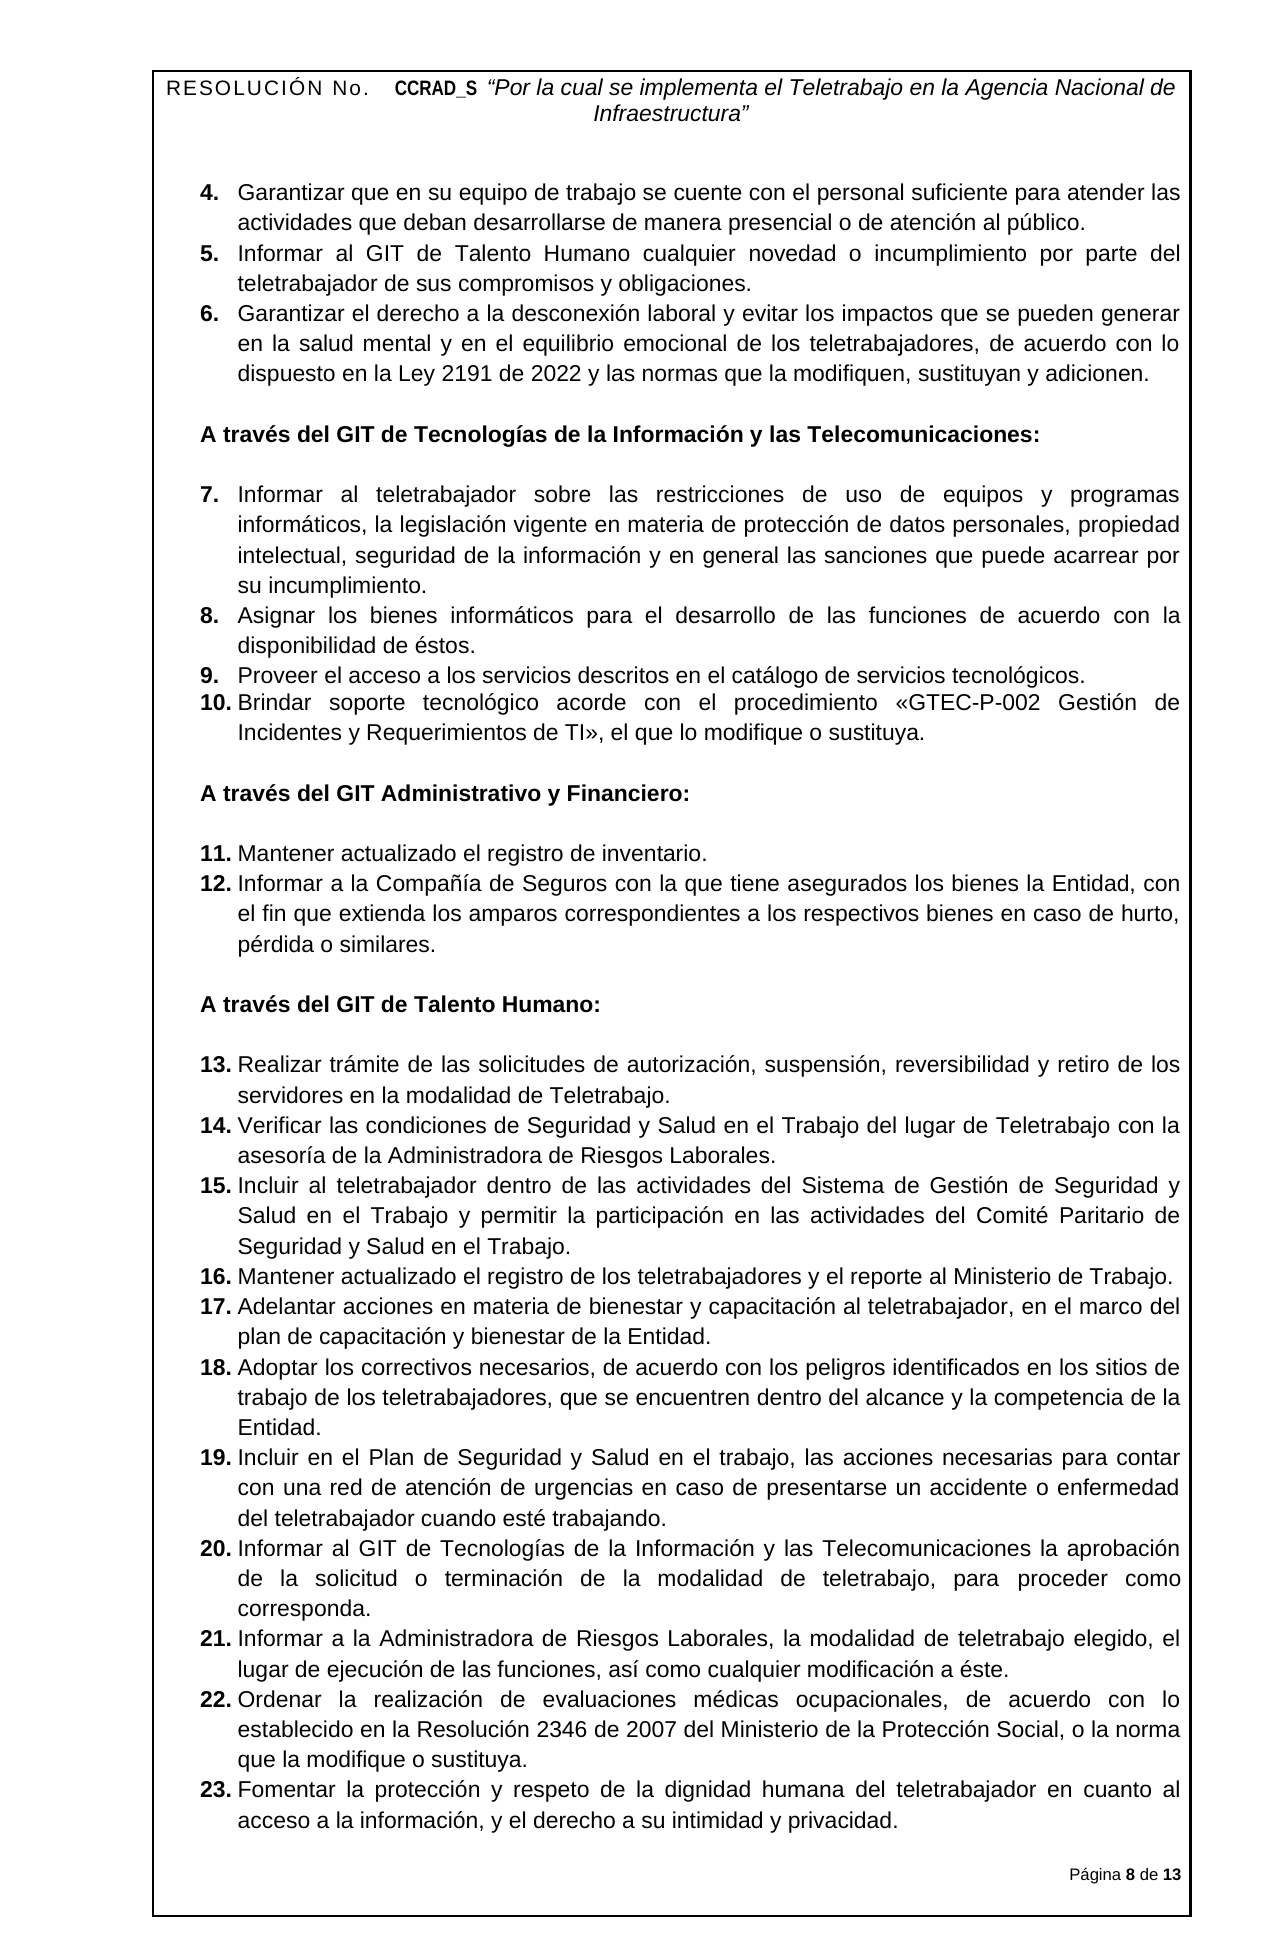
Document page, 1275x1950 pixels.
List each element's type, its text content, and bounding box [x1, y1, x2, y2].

list Informar al GIT de Talento Humano cualquier novedad o incumplimiento por parte del teletrabajador de sus compromisos y obligaciones. [200, 239, 1181, 296]
text A través del GIT Administrativo y Financiero: [162, 779, 1181, 806]
list Informar al teletrabajador sobre las restricciones de uso de equipos y programas informáticos, la legislación vigente en materia de protección de datos personales, propiedad intelectual, seguridad de la información y en general las sanciones que puede acarrear por su incumplimiento. [200, 481, 1181, 598]
list Informar a la Administradora de Riesgos Laborales, la modalidad de teletrabajo elegido, el lugar de ejecución de las funciones, así como cualquier modificación a éste. [200, 1625, 1181, 1682]
list Garantizar el derecho a la desconexión laboral y evitar los impactos que se pueden generar en la salud mental y en el equilibrio emocional de los teletrabajadores, de acuerdo con lo dispuesto en la Ley 2191 de 2022 y las normas que la modifiquen, sustituyan y adicionen. [200, 300, 1181, 387]
text A través del GIT de Tecnologías de la Información y las Telecomunicaciones: [162, 421, 1181, 447]
list Brindar soporte tecnológico acorde con el procedimiento «GTEC-P-002 Gestión de Incidentes y Requerimientos de TI», el que lo modifique o sustituya. [200, 689, 1181, 745]
list Proveer el acceso a los servicios descritos en el catálogo de servicios tecnológicos. [200, 662, 1181, 689]
list Informar al GIT de Tecnologías de la Información y las Telecomunicaciones la aprobación de la solicitud o terminación de la modalidad de teletrabajo, para proceder como corresponda. [200, 1535, 1181, 1621]
list Mantener actualizado el registro de los teletrabajadores y el reporte al Ministerio de Trabajo. [200, 1263, 1181, 1289]
list Verificar las condiciones de Seguridad y Salud en el Trabajo del lugar de Teletrabajo con la asesoría de la Administradora de Riesgos Laborales. [200, 1112, 1181, 1168]
list Incluir en el Plan de Seguridad y Salud en el trabajo, las acciones necesarias para contar con una red de atención de urgencias en caso de presentarse un accidente o enfermedad del teletrabajador cuando esté trabajando. [200, 1444, 1181, 1531]
list Adelantar acciones en materia de bienestar y capacitación al teletrabajador, en el marco del plan de capacitación y bienestar de la Entidad. [200, 1293, 1181, 1349]
list Adoptar los correctivos necesarios, de acuerdo con los peligros identificados en los sitios de trabajo de los teletrabajadores, que se encuentren dentro del alcance y la competencia de la Entidad. [200, 1353, 1181, 1440]
list Realizar trámite de las solicitudes de autorización, suspensión, reversibilidad y retiro de los servidores en la modalidad de Teletrabajo. [200, 1051, 1181, 1108]
text A través del GIT de Talento Humano: [162, 991, 1181, 1017]
list Fomentar la protección y respeto de la dignidad humana del teletrabajador en cuanto al acceso a la información, y el derecho a su intimidad y privacidad. [200, 1776, 1181, 1833]
list Incluir al teletrabajador dentro de las actividades del Sistema de Gestión de Seguridad y Salud en el Trabajo y permitir la participación en las actividades del Comité Paritario de Seguridad y Salud en el Trabajo. [200, 1172, 1181, 1259]
list Ordenar la realización de evaluaciones médicas ocupacionales, de acuerdo con lo establecido en la Resolución 2346 de 2007 del Ministerio de la Protección Social, o la norma que la modifique o sustituya. [200, 1686, 1181, 1772]
list Garantizar que en su equipo de trabajo se cuente con el personal suficiente para atender las actividades que deban desarrollarse de manera presencial o de atención al público. [200, 179, 1181, 236]
list Informar a la Compañía de Seguros con la que tiene asegurados los bienes la Entidad, con el fin que extienda los amparos correspondientes a los respectivos bienes en caso de hurto, pérdida o similares. [200, 870, 1181, 957]
list Mantener actualizado el registro de inventario. [200, 840, 1181, 866]
list Asignar los bienes informáticos para el desarrollo de las funciones de acuerdo con la disponibilidad de éstos. [200, 602, 1181, 659]
